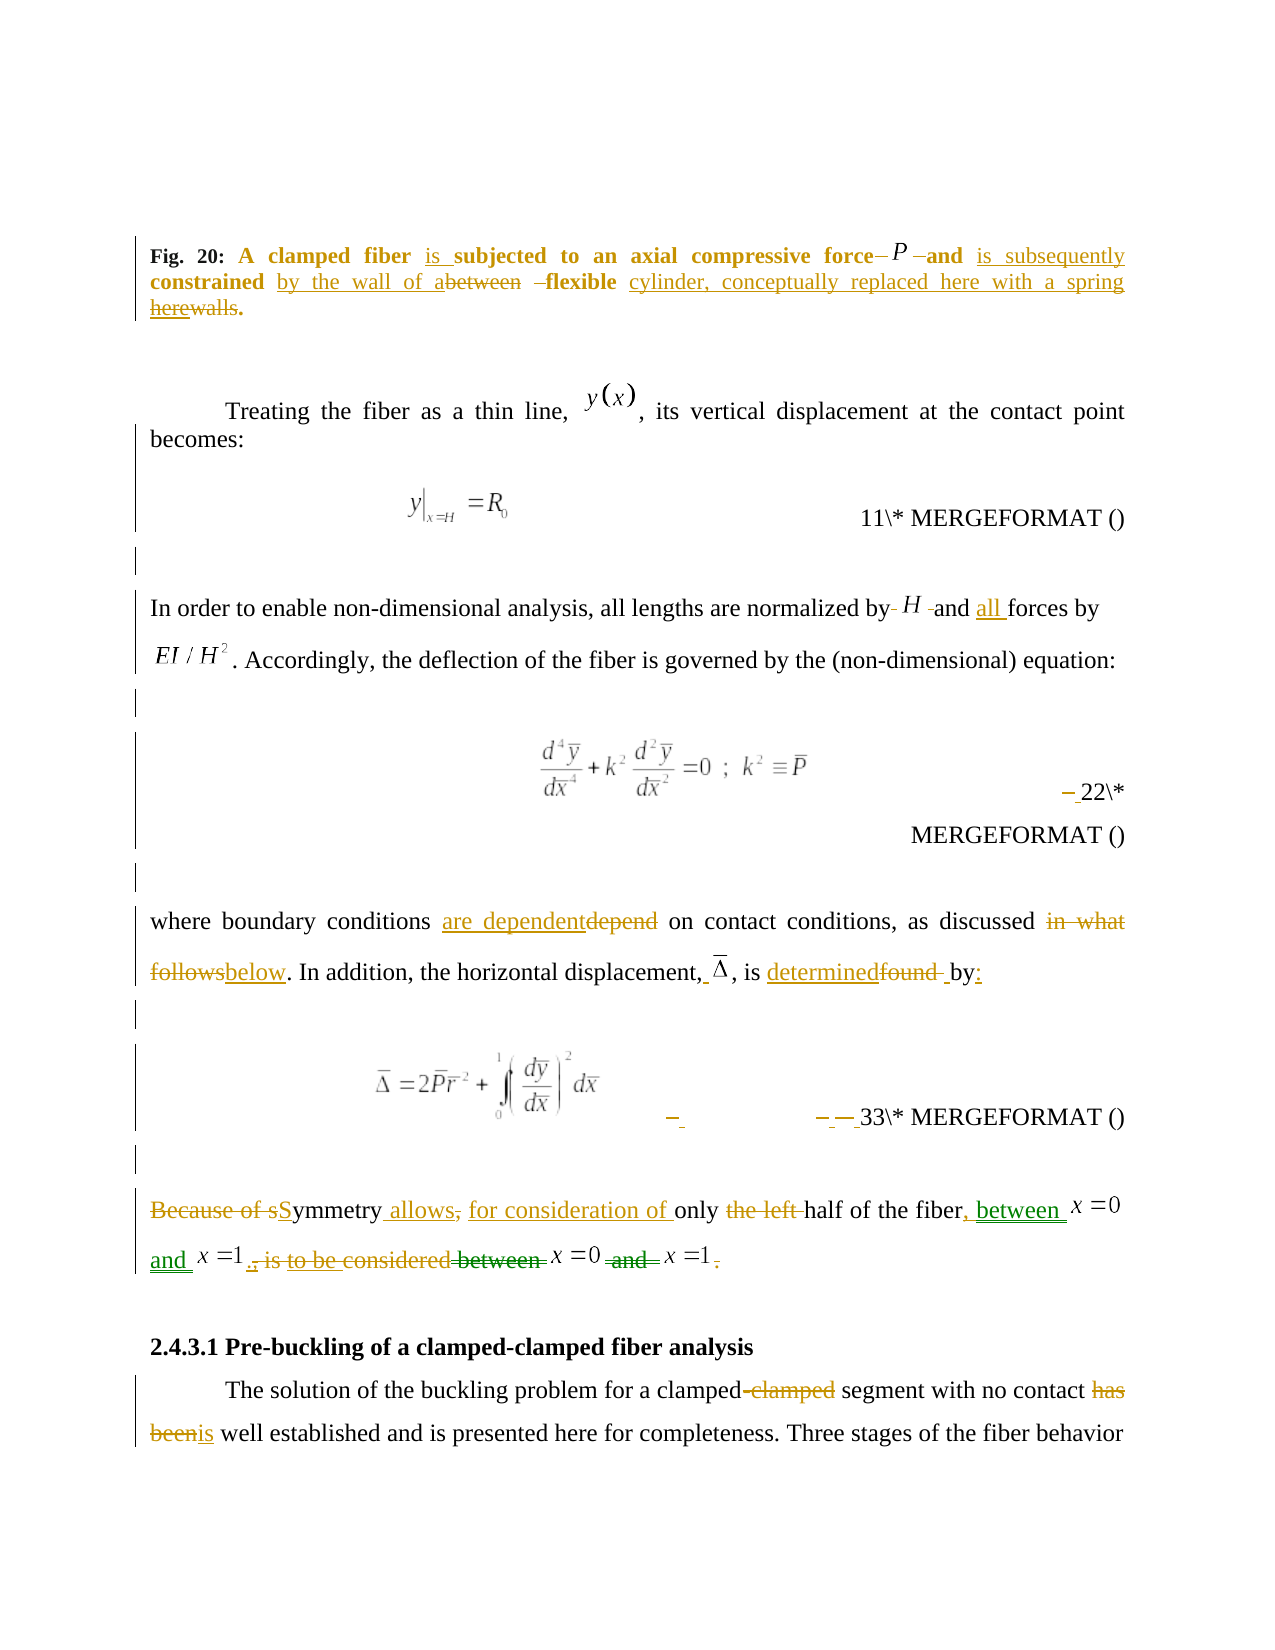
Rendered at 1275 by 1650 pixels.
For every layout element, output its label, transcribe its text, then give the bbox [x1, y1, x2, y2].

text In order to enable non-dimensional analysis, all lengths are normalized byand forces by . Accordingly, the deflection of the fiber is governed by the (non-dimensional) equation: [150, 590, 1125, 674]
text Treating the fiber as a thin line, , its vertical displacement at the contact point becomes: [150, 378, 1125, 453]
text Fig. 20: A clamped fiber subjected to an axial compressive forceand constrained flexible . [150, 236, 1125, 321]
text 2.4.3.1 Pre-buckling of a clamped-clamped fiber analysis [150, 1332, 1125, 1360]
text ymmetry only half of the fiber [150, 1188, 1125, 1274]
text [150, 1375, 1125, 1447]
text where boundary conditions on contact conditions, as discussed . In addition, the horizontal displacement,, is by [150, 906, 1125, 986]
